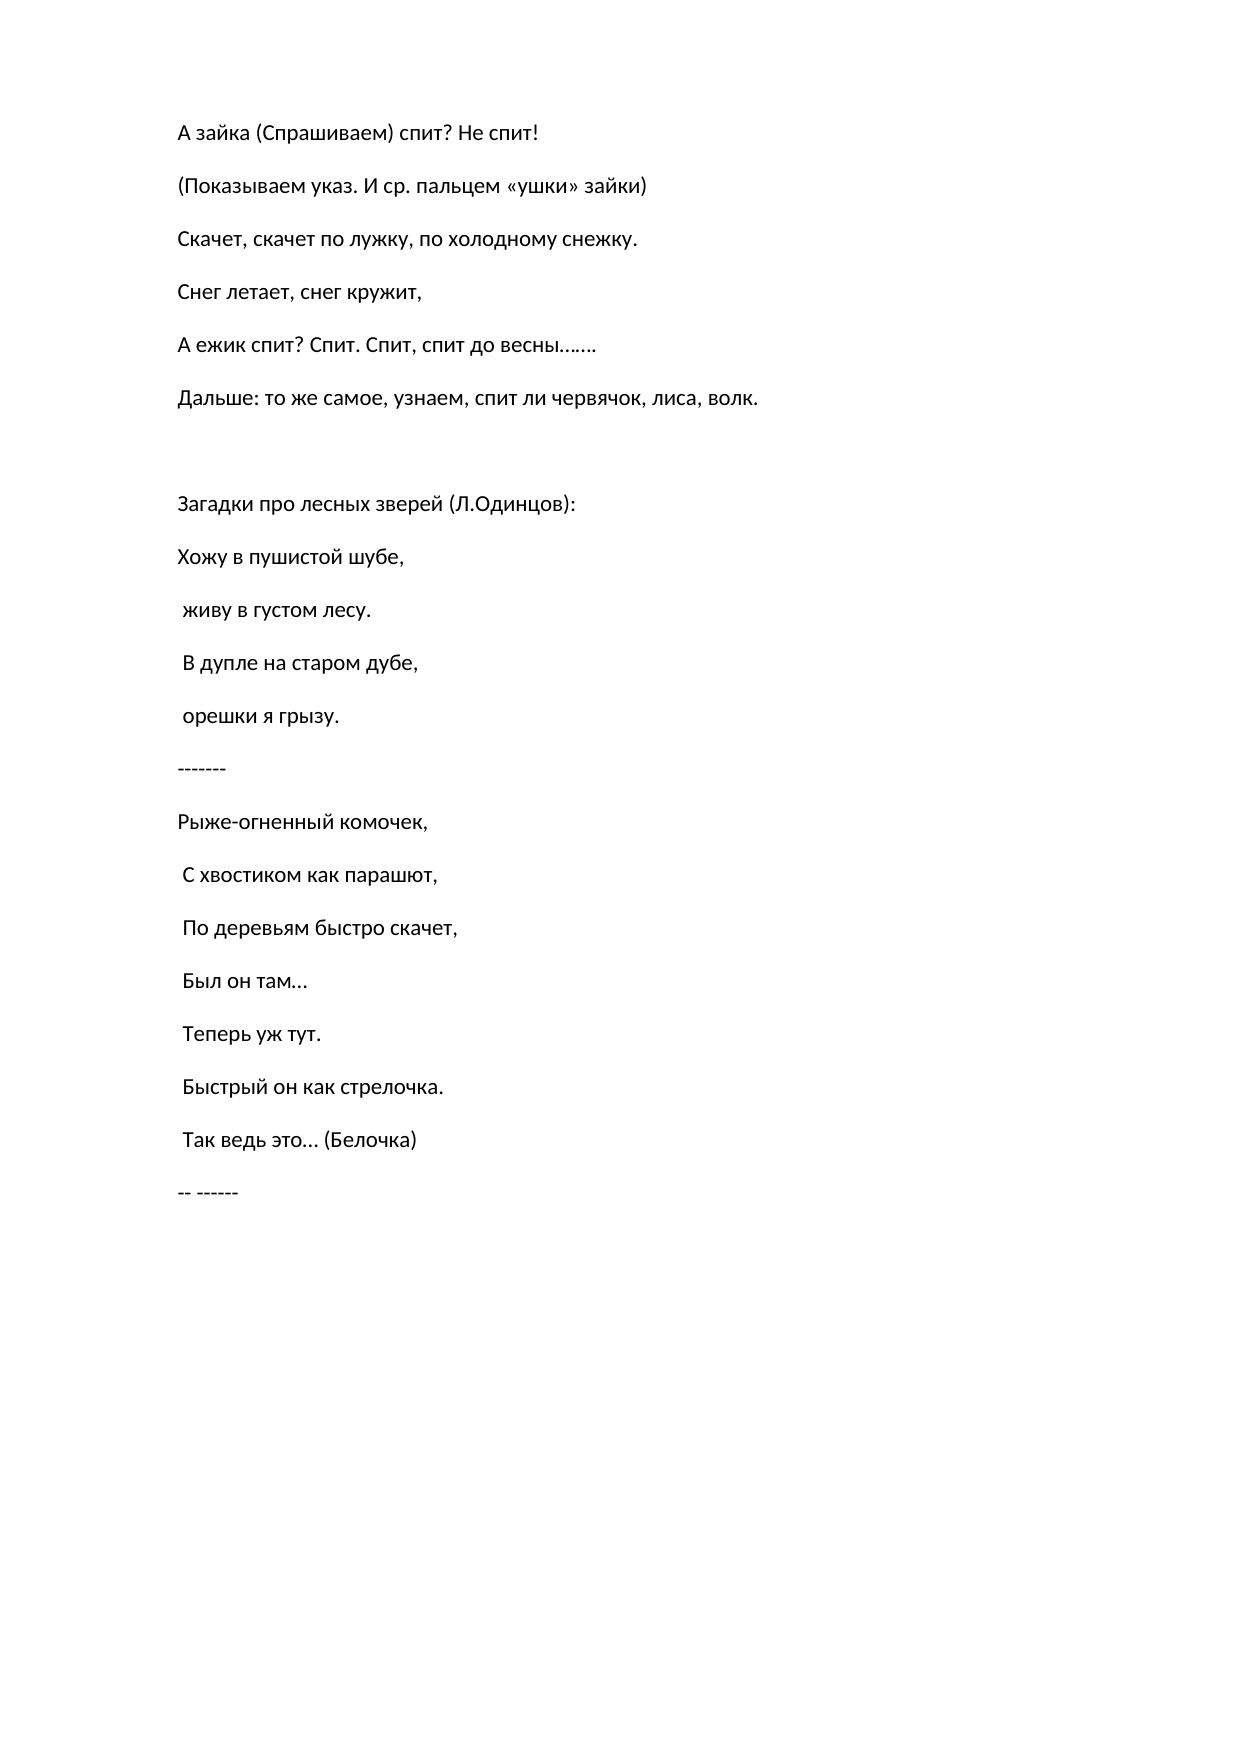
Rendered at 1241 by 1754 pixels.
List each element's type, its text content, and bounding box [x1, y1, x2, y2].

text А ежик спит? Спит. Спит, спит до весны……. [177, 330, 1152, 358]
text Рыже-огненный комочек, [177, 807, 1152, 835]
text Снег летает, снег кружит, [177, 277, 1152, 305]
text По деревьям быстро скачет, [177, 913, 1152, 941]
text Загадки про лесных зверей (Л.Одинцов): [177, 489, 1152, 517]
text Скачет, скачет по лужку, по холодному снежку. [177, 224, 1152, 252]
text живу в густом лесу. [177, 595, 1152, 623]
text В дупле на старом дубе, [177, 648, 1152, 676]
text Быстрый он как стрелочка. [177, 1072, 1152, 1101]
text (Показываем указ. И ср. пальцем «ушки» зайки) [177, 171, 1152, 199]
text -- ------ [177, 1178, 1152, 1207]
text А зайка (Спрашиваем) спит? Не спит! [177, 118, 1152, 146]
text Теперь уж тут. [177, 1019, 1152, 1047]
text Так ведь это… (Белочка) [177, 1126, 1152, 1153]
text Дальше: то же самое, узнаем, спит ли червячок, лиса, волк. [177, 383, 1152, 411]
text С хвостиком как парашют, [177, 860, 1152, 888]
text ------- [177, 754, 1152, 782]
text Хожу в пушистой шубе, [177, 542, 1152, 570]
text Был он там… [177, 966, 1152, 994]
text орешки я грызу. [177, 701, 1152, 729]
